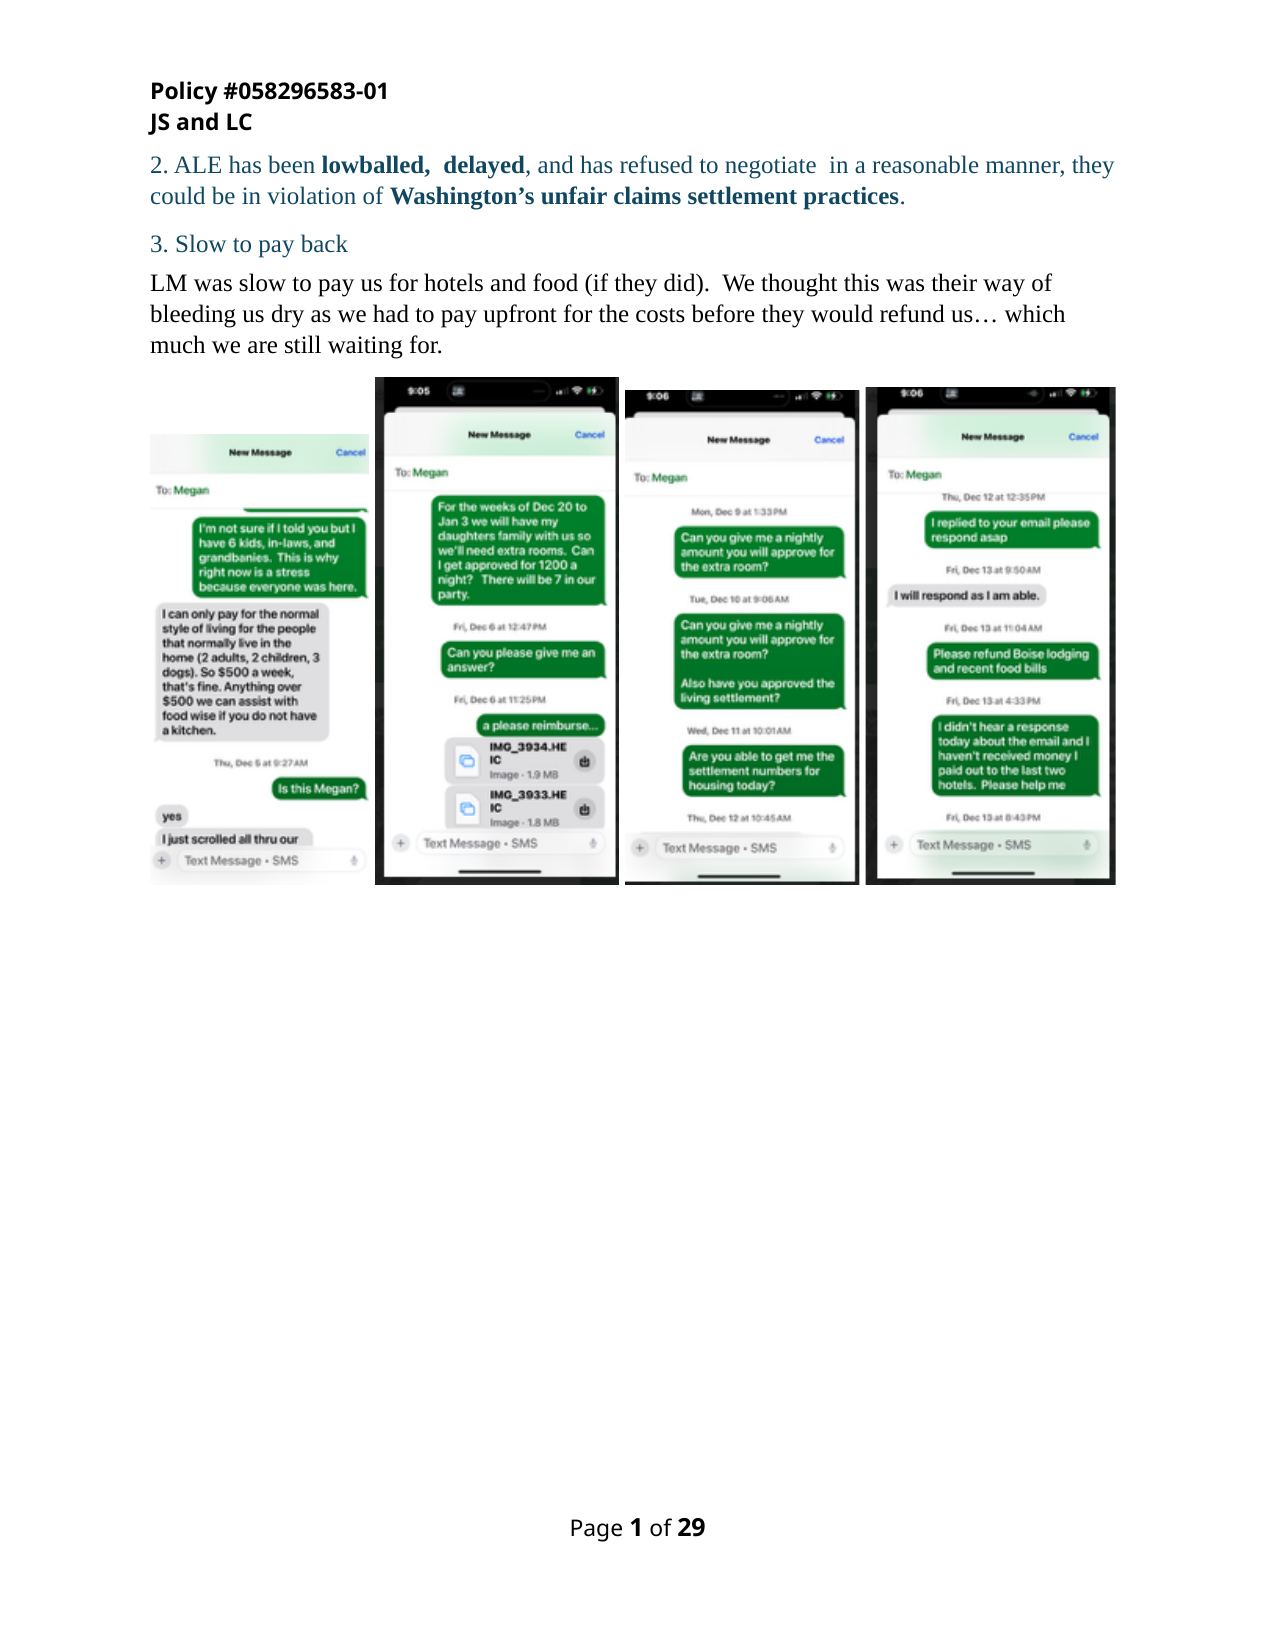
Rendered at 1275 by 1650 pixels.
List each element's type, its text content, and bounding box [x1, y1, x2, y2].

subtitle 2. ALE has been lowballed, delayed, and has refused to negotiate in a reasonable manner, they could be in violation of Washington’s unfair claims settlement practices. [150, 150, 1125, 210]
picture [150, 434, 369, 885]
subtitle 3. Slow to pay back [150, 229, 1125, 257]
picture [625, 390, 860, 885]
text LM was slow to pay us for hotels and food (if they did). We thought this was their way of bleeding us dry as we had to pay upfront for the costs before they would refund us… which much we are still waiting for. [150, 268, 1125, 359]
picture [375, 377, 619, 885]
picture [865, 387, 1116, 885]
